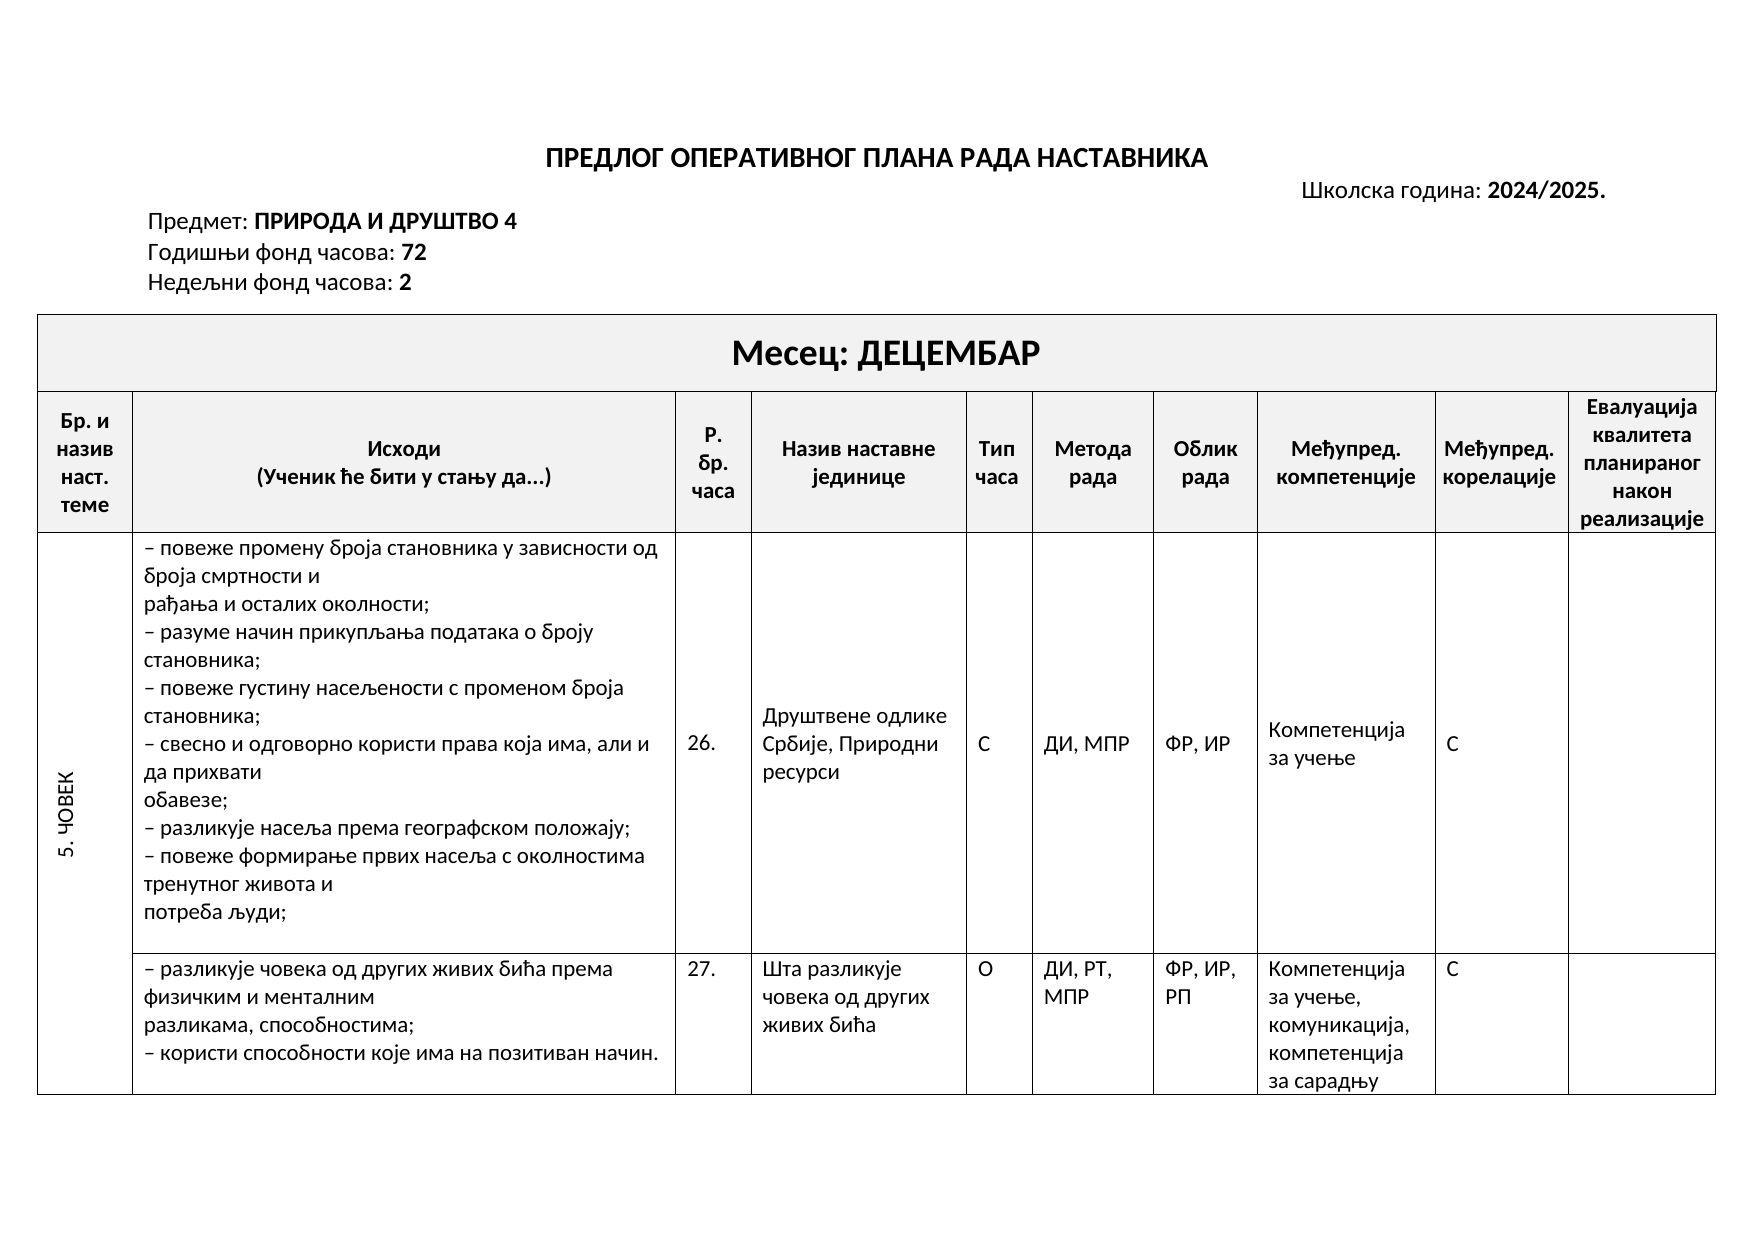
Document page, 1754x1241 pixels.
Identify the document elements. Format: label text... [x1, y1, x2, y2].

text Годишњи фонд часова: 72 [148, 236, 1606, 266]
table_cell Облик рада [1154, 392, 1257, 532]
table_cell – повеже промену броја становника у зависности од броја смртности и рађања и осталих околности; – разуме начин прикупљања података о броју становника; – повеже густину насељености с променом броја становника; – свесно и одговорно користи права која има, али и да прихвати обавезе; – разликује насеља према географском положају; – повеже формирање првих насеља с околностима тренутног живота и потреба људи; [133, 533, 675, 953]
table_cell 5. ЧОВЕК [38, 533, 132, 1094]
table_cell ДИ, РТ, МПР [1033, 954, 1153, 1094]
table_cell Међупред.корелације [1436, 392, 1568, 532]
table_cell Метода рада [1033, 392, 1153, 532]
text Школска година: 2024/2025. [1048, 175, 1606, 205]
table_cell О [967, 954, 1032, 1094]
table_cell Друштвене одлике Србије, Природни ресурси [752, 533, 966, 953]
table_cell С [967, 533, 1032, 953]
table_header Месец: ДЕЦЕМБАР [38, 315, 1716, 391]
table_cell Тип часа [967, 392, 1032, 532]
table_cell Компетенција за учење [1258, 533, 1435, 953]
table_cell 26. [676, 533, 751, 953]
table_cell С [1436, 533, 1568, 953]
table_cell Компетенција за учење, комуникација, компетенција за сарадњу [1258, 954, 1435, 1094]
table_cell Шта разликује човека од других живих бића [752, 954, 966, 1094]
table_cell Назив наставне јединице [752, 392, 966, 532]
table_cell [1569, 533, 1715, 953]
table_cell С [1436, 954, 1568, 1094]
table_cell – разликује човека од других живих бића према физичким и менталним разликама, способностима; – користи способности које има на позитиван начин. [133, 954, 675, 1094]
table_cell ФР, ИР, РП [1154, 954, 1257, 1094]
table_cell Бр. и назив наст. теме [38, 392, 132, 532]
table_cell Исходи (Ученик ће бити у стању да...) [133, 392, 675, 532]
table_cell ДИ, МПР [1033, 533, 1153, 953]
table_cell [1569, 954, 1715, 1094]
table_cell ФР, ИР [1154, 533, 1257, 953]
text Предмет: ПРИРОДА И ДРУШТВО 4 [148, 205, 1606, 236]
text Недељни фонд часова: 2 [148, 266, 1606, 297]
table_cell 27. [676, 954, 751, 1094]
text ПРЕДЛОГ ОПЕРАТИВНОГ ПЛАНА РАДА НАСТАВНИКА [148, 139, 1606, 175]
table_cell Р. бр. часа [676, 392, 751, 532]
table_cell Међупред. компетенције [1258, 392, 1435, 532]
table_cell Евалуација квалитета планираног након реализације [1569, 392, 1715, 532]
